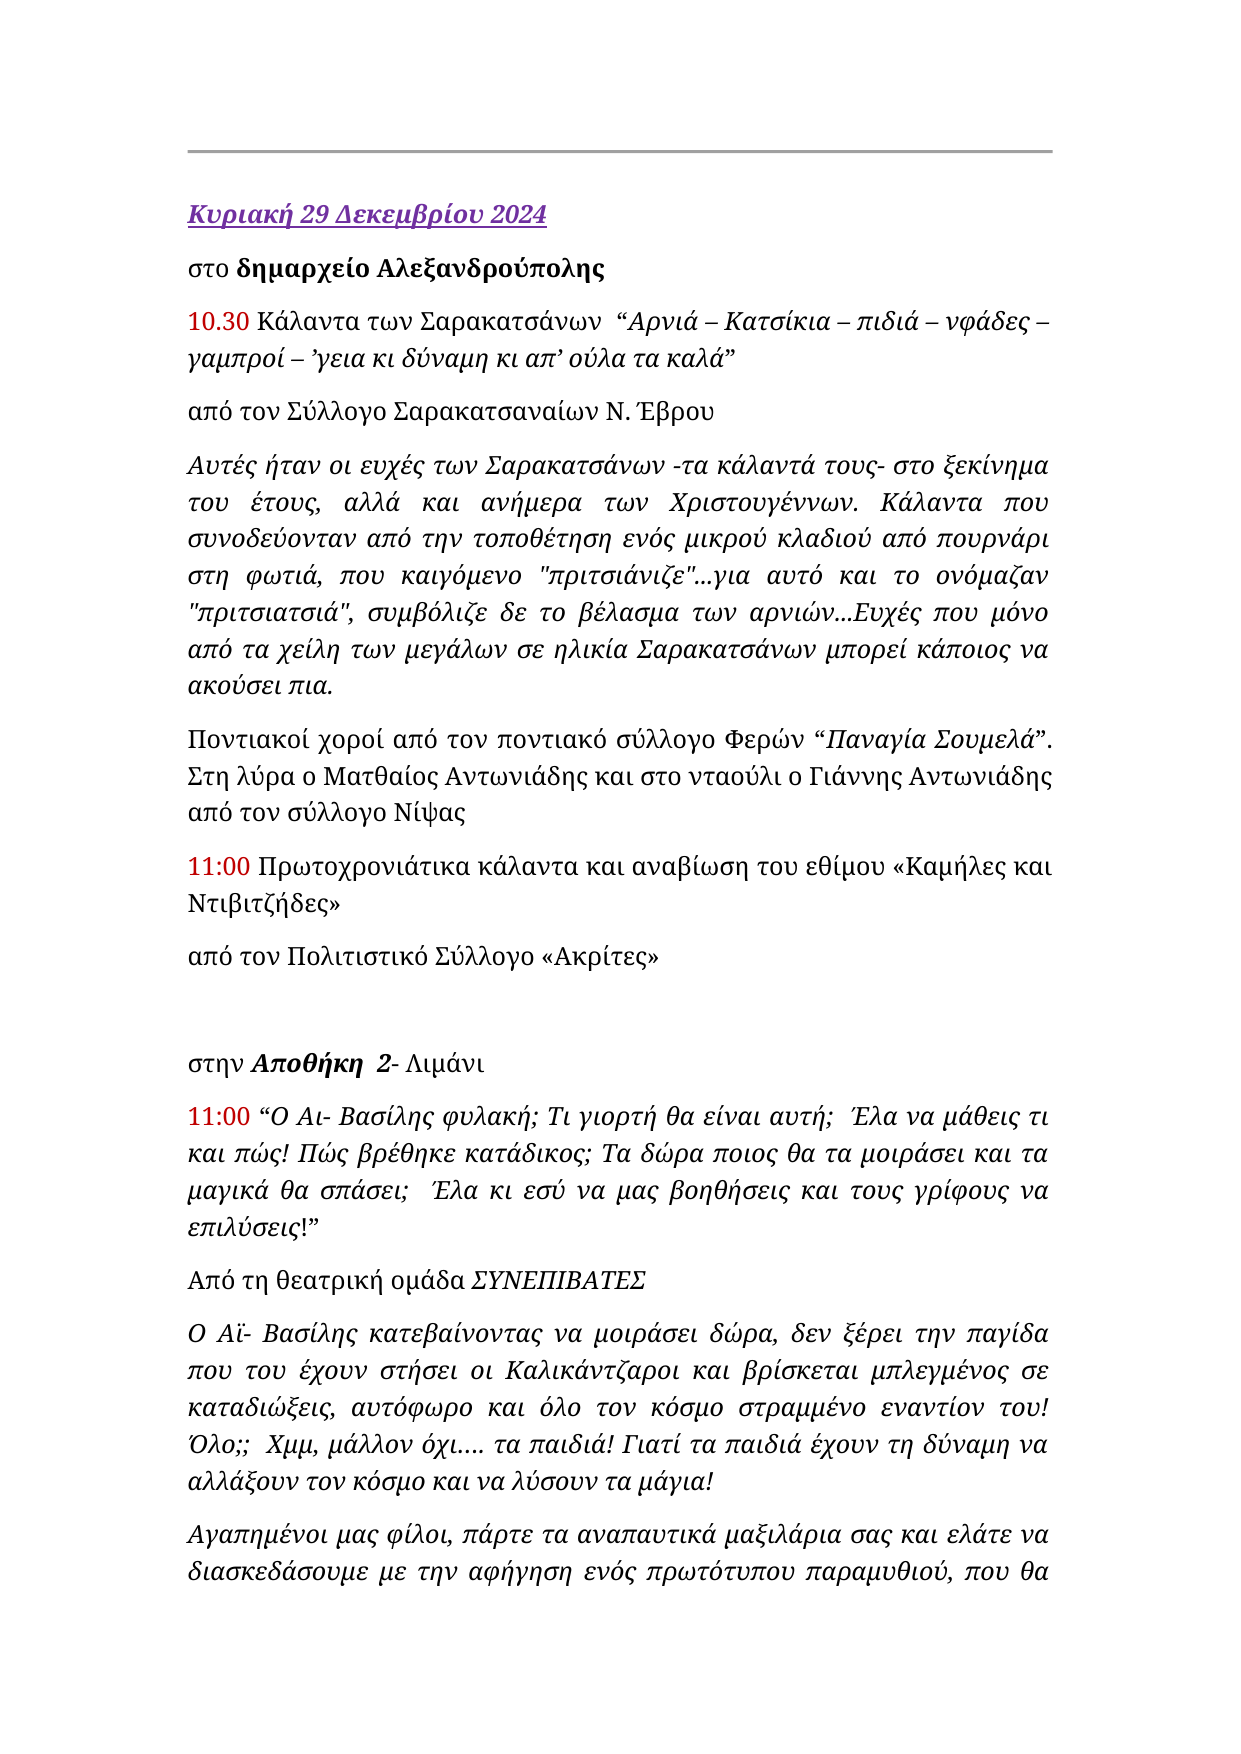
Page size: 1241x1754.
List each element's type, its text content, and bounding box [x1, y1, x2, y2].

text Κυριακή 29 Δεκεμβρίου 2024 [187, 197, 1053, 231]
text στο δημαρχείο Αλεξανδρούπολης [187, 250, 1053, 284]
text 11:00 “Ο Αι- Βασίλης φυλακή; Τι γιορτή θα είναι αυτή; Έλα να μάθεις τι και πώς! Πώς βρέθηκε κατάδικος; Τα δώρα ποιος θα τα μοιράσει και τα μαγικά θα σπάσει; Έλα κι εσύ να μας βοηθήσεις και τους γρίφους να επιλύσεις!” [187, 1099, 1053, 1243]
text Ο Αϊ- Βασίλης κατεβαίνοντας να μοιράσει δώρα, δεν ξέρει την παγίδα που του έχουν στήσει οι Καλικάντζαροι και βρίσκεται μπλεγμένος σε καταδιώξεις, αυτόφωρο και όλο τον κόσμο στραμμένο εναντίον του! Όλο;; Χμμ, μάλλον όχι…. τα παιδιά! Γιατί τα παιδιά έχουν τη δύναμη να αλλάξουν τον κόσμο και να λύσουν τα μάγια! [187, 1316, 1053, 1497]
text στην Αποθήκη 2- Λιμάνι [187, 1046, 1053, 1079]
text 11:00 Πρωτοχρονιάτικα κάλαντα και αναβίωση του εθίμου «Καμήλες και Ντιβιτζήδες» [187, 848, 1053, 919]
text Ποντιακοί χοροί από τον ποντιακό σύλλογο Φερών “Παναγία Σουμελά”. Στη λύρα ο Ματθαίος Αντωνιάδης και στο νταούλι ο Γιάννης Αντωνιάδης από τον σύλλογο Νίψας [187, 721, 1053, 829]
text 10.30 Κάλαντα των Σαρακατσάνων “Αρνιά – Κατσίκια – πιδιά – νφάδες – γαμπροί – ’γεια κι δύναμη κι απ’ ούλα τα καλά” [187, 304, 1053, 374]
text Αυτές ήταν οι ευχές των Σαρακατσάνων -τα κάλαντά τους- στο ξεκίνημα του έτους, αλλά και ανήμερα των Χριστουγέννων. Κάλαντα που συνοδεύονταν από την τοποθέτηση ενός μικρού κλαδιού από πουρνάρι στη φωτιά, που καιγόμενο "πριτσιάνιζε"...για αυτό και το ονόμαζαν "πριτσιατσιά", συμβόλιζε δε το βέλασμα των αρνιών...Ευχές που μόνο από τα χείλη των μεγάλων σε ηλικία Σαρακατσάνων μπορεί κάποιος να ακούσει πια. [187, 447, 1053, 702]
text από τον Σύλλογο Σαρακατσαναίων Ν. Έβρου [187, 394, 1053, 428]
text Από τη θεατρική ομάδα ΣΥΝΕΠΙΒΑΤΕΣ [187, 1263, 1053, 1297]
text από τον Πολιτιστικό Σύλλογο «Ακρίτες» [187, 939, 1053, 973]
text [187, 1517, 1053, 1587]
